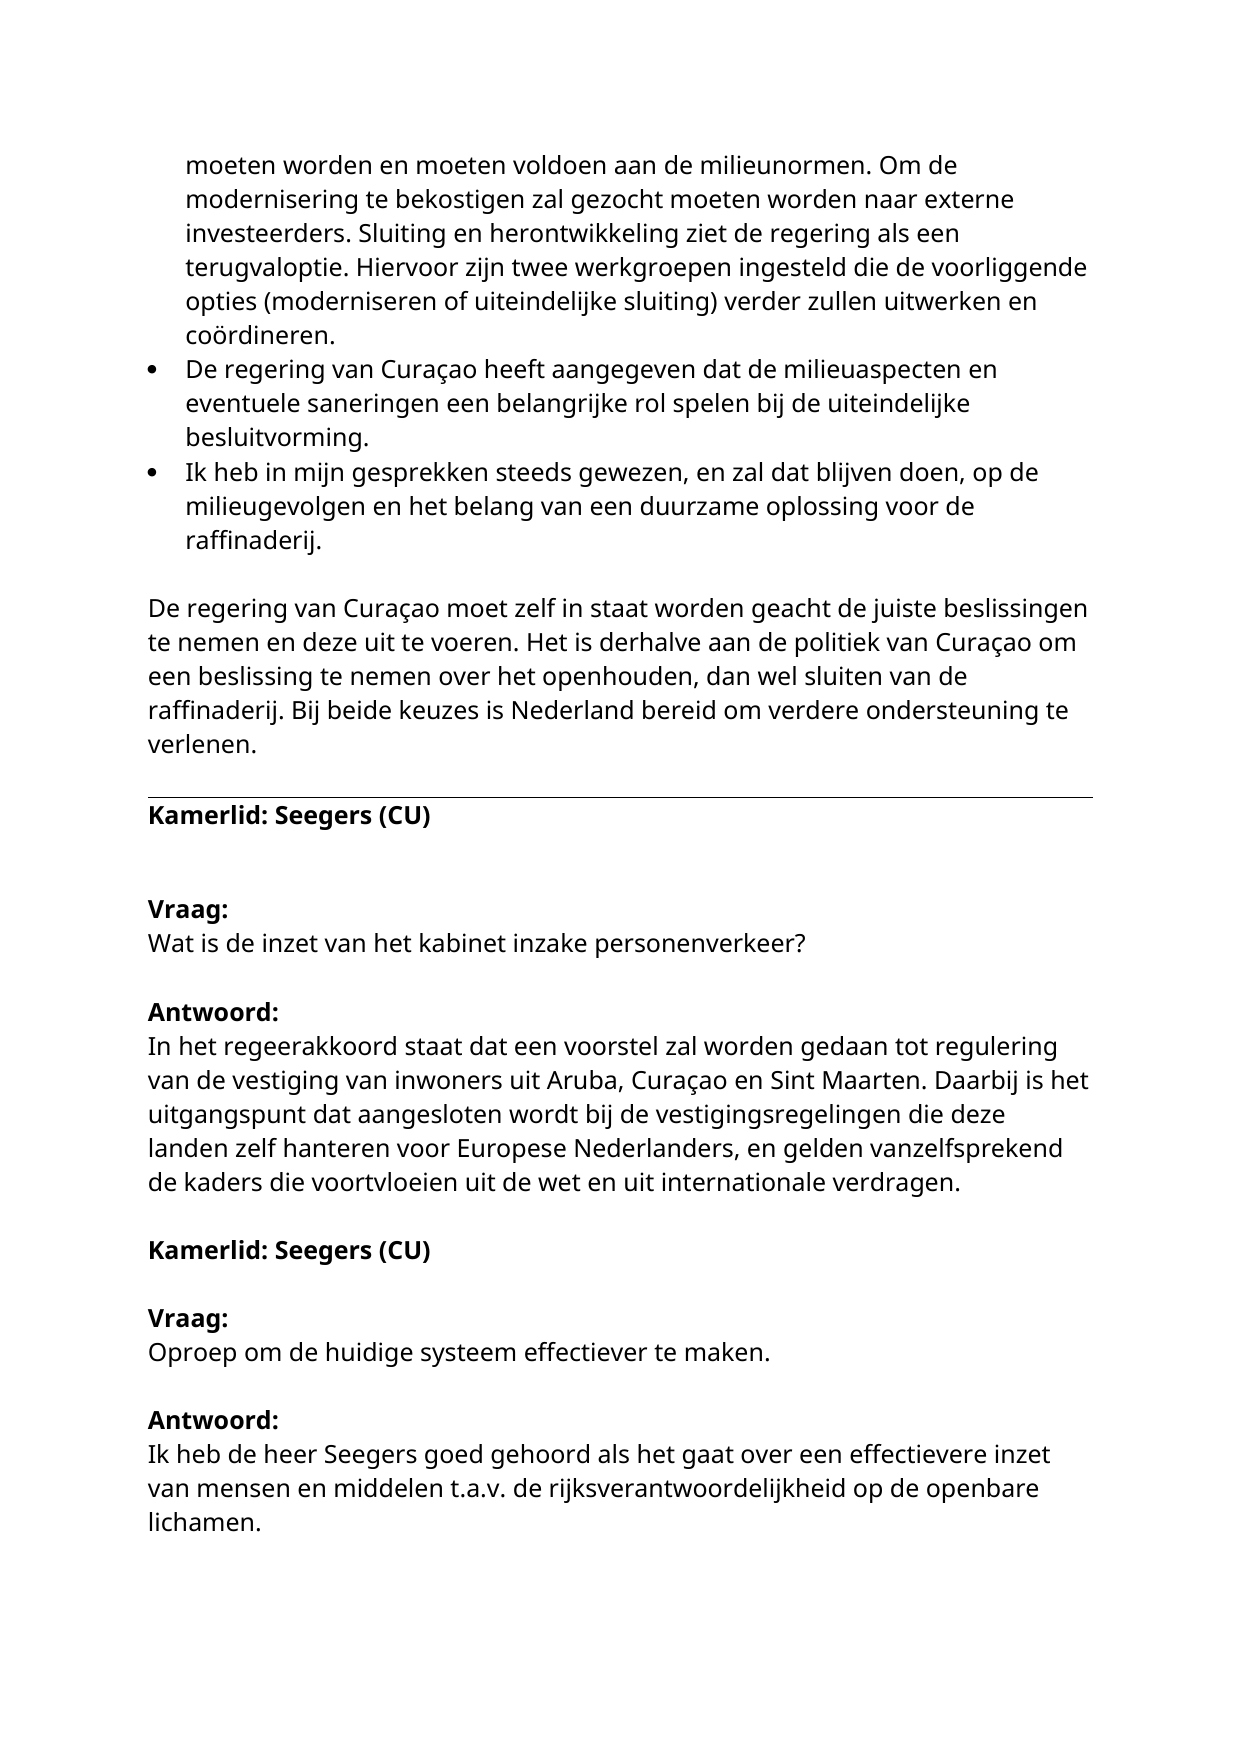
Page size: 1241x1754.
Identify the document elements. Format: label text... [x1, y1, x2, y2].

text In het regeerakkoord staat dat een voorstel zal worden gedaan tot regulering van de vestiging van inwoners uit Aruba, Curaçao en Sint Maarten. Daarbij is het uitgangspunt dat aangesloten wordt bij de vestigingsregelingen die deze landen zelf hanteren voor Europese Nederlanders, en gelden vanzelfsprekend de kaders die voortvloeien uit de wet en uit internationale verdragen. [148, 1028, 1093, 1198]
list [148, 148, 1093, 352]
text Vraag: [148, 1301, 1093, 1335]
text Wat is de inzet van het kabinet inzake personenverkeer? [148, 926, 1093, 960]
text Kamerlid: Seegers (CU) [148, 1233, 1093, 1267]
text Oproep om de huidige systeem effectiever te maken. [148, 1335, 1093, 1369]
text Kamerlid: Seegers (CU) [148, 798, 1093, 832]
list Ik heb in mijn gesprekken steeds gewezen, en zal dat blijven doen, op de milieugevolgen en het belang van een duurzame oplossing voor de raffinaderij. [148, 454, 1093, 556]
text Antwoord: [148, 1403, 1093, 1437]
text Antwoord: [148, 994, 1093, 1028]
text Vraag: [148, 892, 1093, 926]
list De regering van Curaçao heeft aangegeven dat de milieuaspecten en eventuele saneringen een belangrijke rol spelen bij de uiteindelijke besluitvorming. [148, 352, 1093, 454]
text De regering van Curaçao moet zelf in staat worden geacht de juiste beslissingen te nemen en deze uit te voeren. Het is derhalve aan de politiek van Curaçao om een beslissing te nemen over het openhouden, dan wel sluiten van de raffinaderij. Bij beide keuzes is Nederland bereid om verdere ondersteuning te verlenen. [148, 590, 1093, 761]
text Ik heb de heer Seegers goed gehoord als het gaat over een effectievere inzet van mensen en middelen t.a.v. de rijksverantwoordelijkheid op de openbare lichamen. [148, 1437, 1093, 1539]
